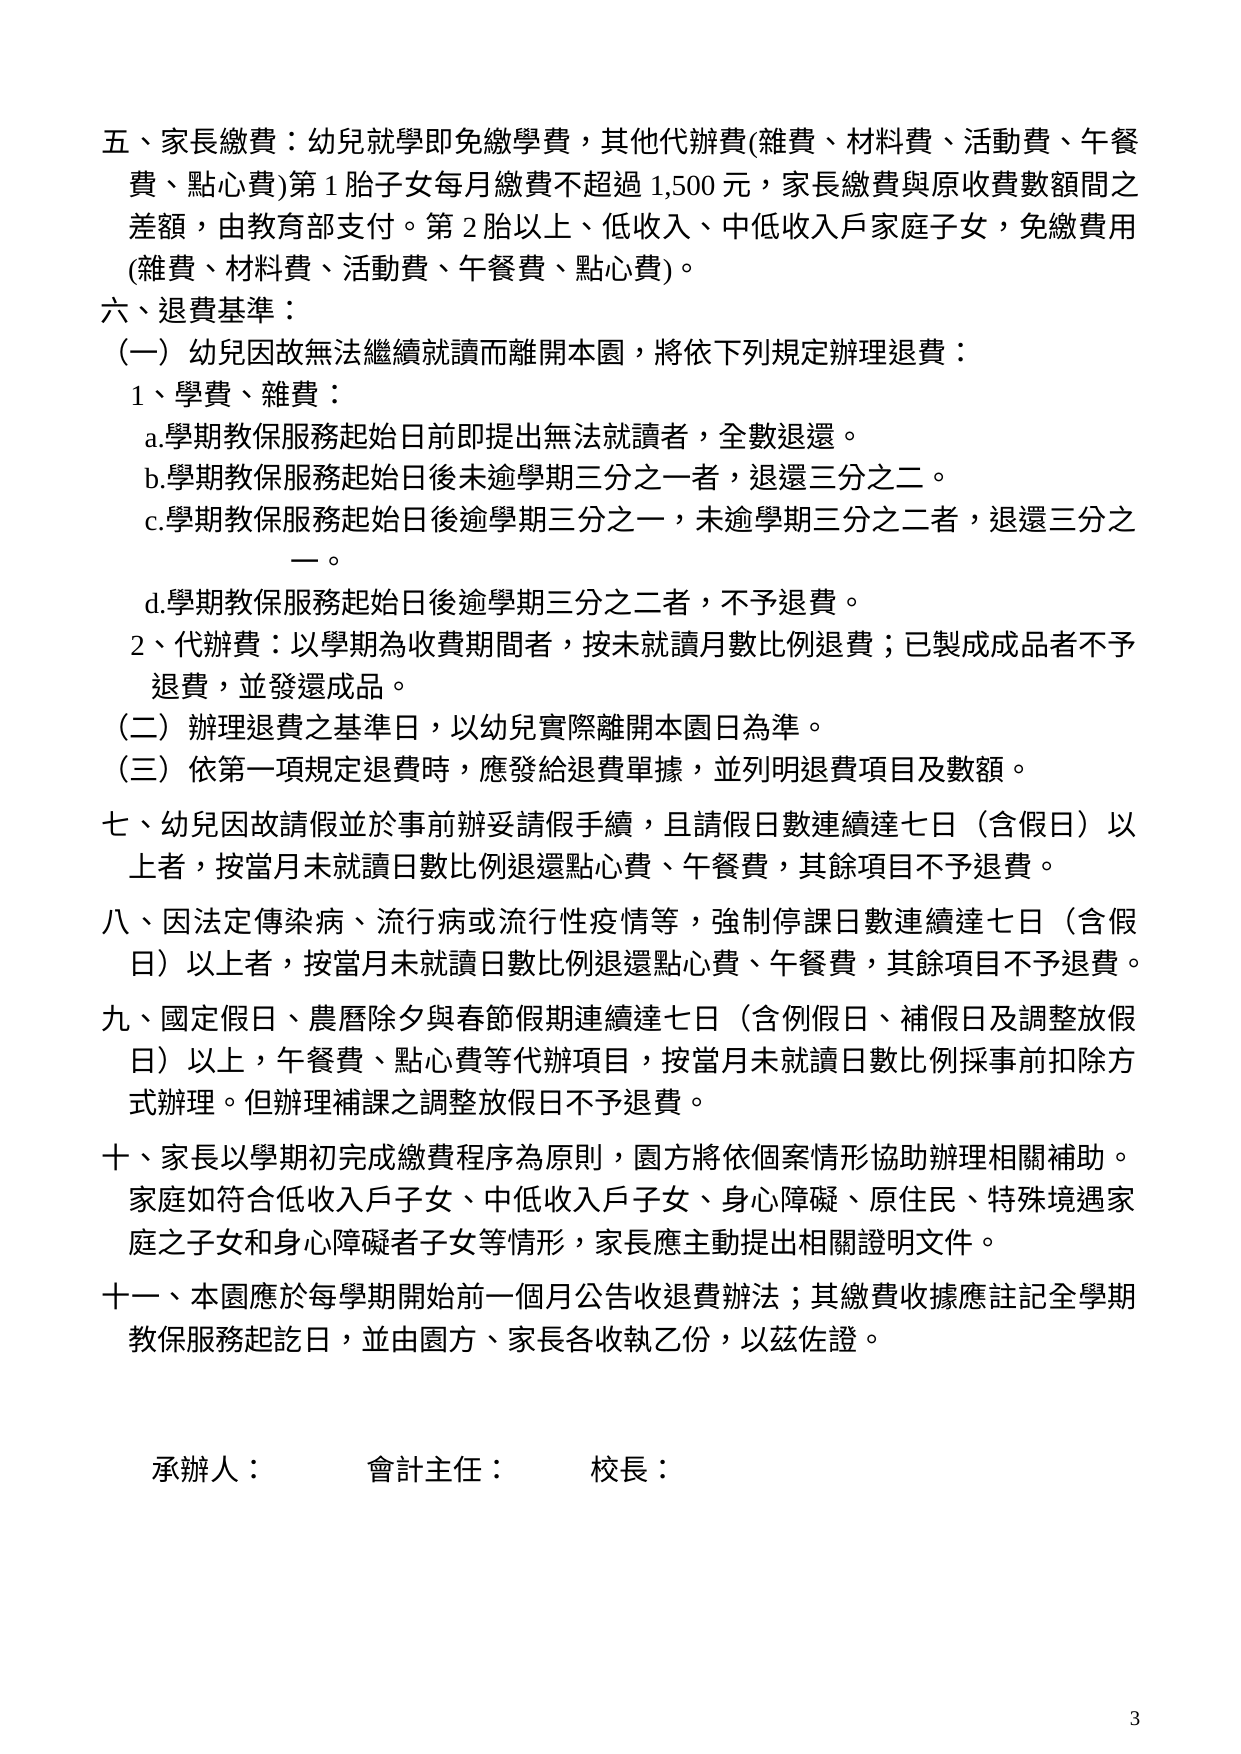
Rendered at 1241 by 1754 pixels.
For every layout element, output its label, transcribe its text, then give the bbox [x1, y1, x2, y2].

text 2、代辦費：以學期為收費期間者，按未就讀月數比例退費；已製成成品者不予退費，並發還成品。 [130, 622, 1140, 705]
text （二）辦理退費之基準日，以幼兒實際離開本園日為準。 [100, 705, 1140, 747]
text 八、因法定傳染病、流行病或流行性疫情等，強制停課日數連續達七日（含假日）以上者，按當月未就讀日數比例退還點心費、午餐費，其餘項目不予退費。 [102, 898, 1140, 983]
text （一）幼兒因故無法繼續就讀而離開本園，將依下列規定辦理退費： [100, 330, 1140, 372]
text 六、退費基準： [100, 288, 1140, 330]
text 十、家長以學期初完成繳費程序為原則，園方將依個案情形協助辦理相關補助。家庭如符合低收入戶子女、中低收入戶子女、身心障礙、原住民、特殊境遇家庭之子女和身心障礙者子女等情形，家長應主動提出相關證明文件。 [102, 1135, 1140, 1262]
text 承辦人： 會計主任： 校長： [100, 1446, 1140, 1489]
text c.學期教保服務起始日後逾學期三分之一，未逾學期三分之二者，退還三分之一。 [144, 497, 1140, 580]
text d.學期教保服務起始日後逾學期三分之二者，不予退費。 [144, 580, 1140, 622]
text 七、幼兒因故請假並於事前辦妥請假手續，且請假日數連續達七日（含假日）以上者，按當月未就讀日數比例退還點心費、午餐費，其餘項目不予退費。 [102, 801, 1140, 886]
text 1、學費、雜費： [130, 372, 1140, 414]
text b.學期教保服務起始日後未逾學期三分之一者，退還三分之二。 [144, 455, 1140, 497]
text 九、國定假日、農曆除夕與春節假期連續達七日（含例假日、補假日及調整放假日）以上，午餐費、點心費等代辦項目，按當月未就讀日數比例採事前扣除方式辦理。但辦理補課之調整放假日不予退費。 [102, 995, 1140, 1122]
text 五、家長繳費：幼兒就學即免繳學費，其他代辦費(雜費、材料費、活動費、午餐費、點心費)第1胎子女每月繳費不超過1,500元，家長繳費與原收費數額間之差額，由教育部支付。第2胎以上、低收入、中低收入戶家庭子女，免繳費用(雜費、材料費、活動費、午餐費、點心費)。 [102, 119, 1140, 288]
text a.學期教保服務起始日前即提出無法就讀者，全數退還。 [144, 414, 1140, 455]
text 十一、本園應於每學期開始前一個月公告收退費辦法；其繳費收據應註記全學期教保服務起訖日，並由園方、家長各收執乙份，以茲佐證。 [102, 1274, 1140, 1359]
text （三）依第一項規定退費時，應發給退費單據，並列明退費項目及數額。 [100, 747, 1140, 789]
